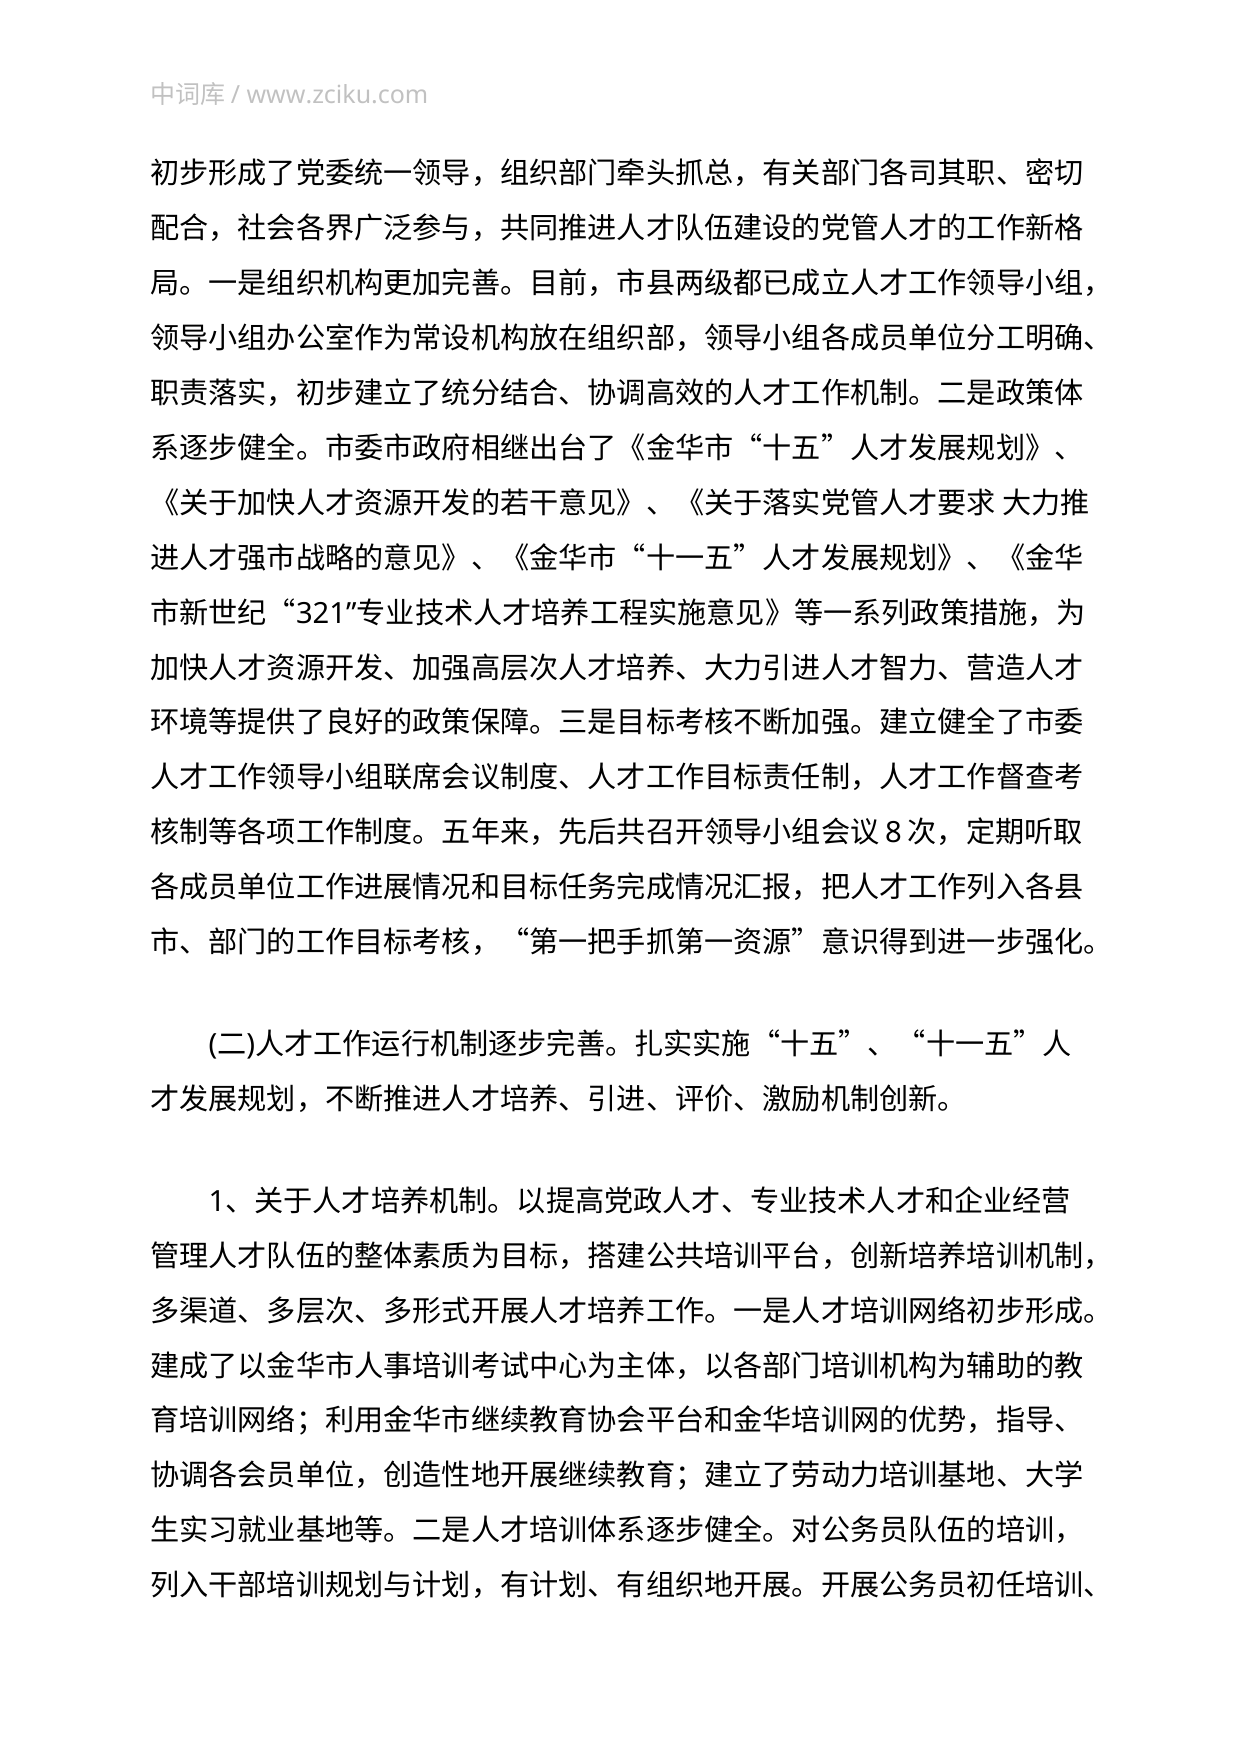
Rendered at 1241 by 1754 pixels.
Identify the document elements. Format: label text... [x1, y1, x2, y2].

text (二)人才工作运行机制逐步完善。扎实实施“十五”、“十一五”人才发展规划，不断推进人才培养、引进、评价、激励机制创新。 [150, 1021, 1090, 1118]
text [150, 1177, 1090, 1604]
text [150, 150, 1090, 961]
